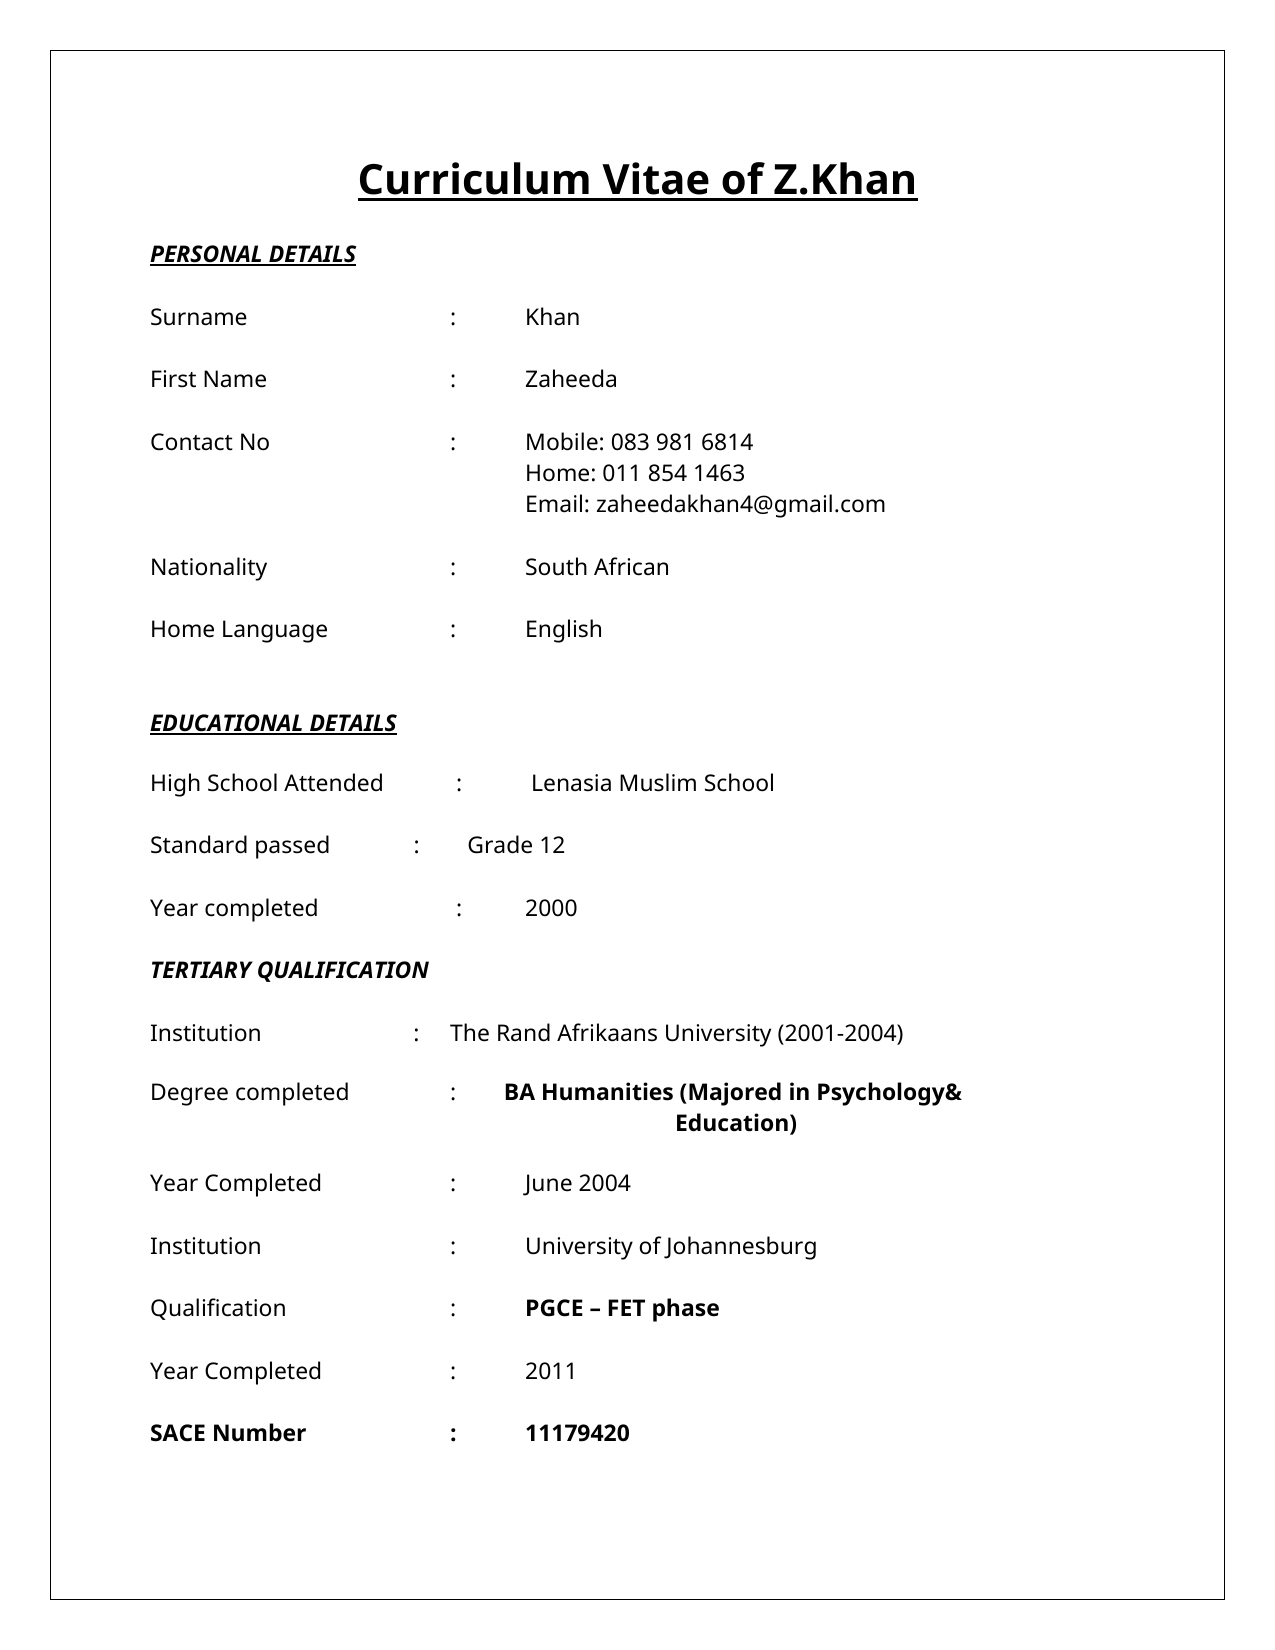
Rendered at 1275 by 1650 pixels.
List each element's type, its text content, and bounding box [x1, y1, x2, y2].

text PERSONAL DETAILS [150, 238, 1125, 269]
text High School Attended : [150, 766, 1125, 798]
text Institution : The Rand Afrikaans University (2001-2004) [150, 1016, 1125, 1048]
text Qualification : PGCE – FET phase [150, 1292, 1125, 1323]
text Year completed : 2000 [150, 891, 1125, 923]
text Year Completed : 2011 [150, 1354, 1125, 1386]
text Contact No : Mobile: 083 981 6814 [150, 426, 1125, 457]
text Home: 011 854 1463 [150, 457, 1125, 488]
text Home Language : English [150, 613, 1125, 644]
text Email: zaheedakhan4@gmail.com [150, 488, 1125, 519]
text Surname : Khan [150, 301, 1125, 332]
text Standard passed : Grade 12 [150, 829, 1125, 860]
text Year Completed : June 2004 [150, 1167, 1125, 1198]
text SACE Number : 11179420 [150, 1417, 1125, 1448]
subtitle EDUCATIONAL DETAILS [150, 707, 1125, 738]
text Degree completed : BA Humanities (Majored in Psychology& Education) [150, 1076, 1125, 1139]
text Institution : University of Johannesburg [150, 1229, 1125, 1261]
text Nationality : South African [150, 551, 1125, 582]
subtitle TERTIARY QUALIFICATION [150, 954, 1125, 985]
text Curriculum Vitae of Z.Khan [150, 150, 1125, 207]
text First Name : Zaheeda [150, 363, 1125, 394]
